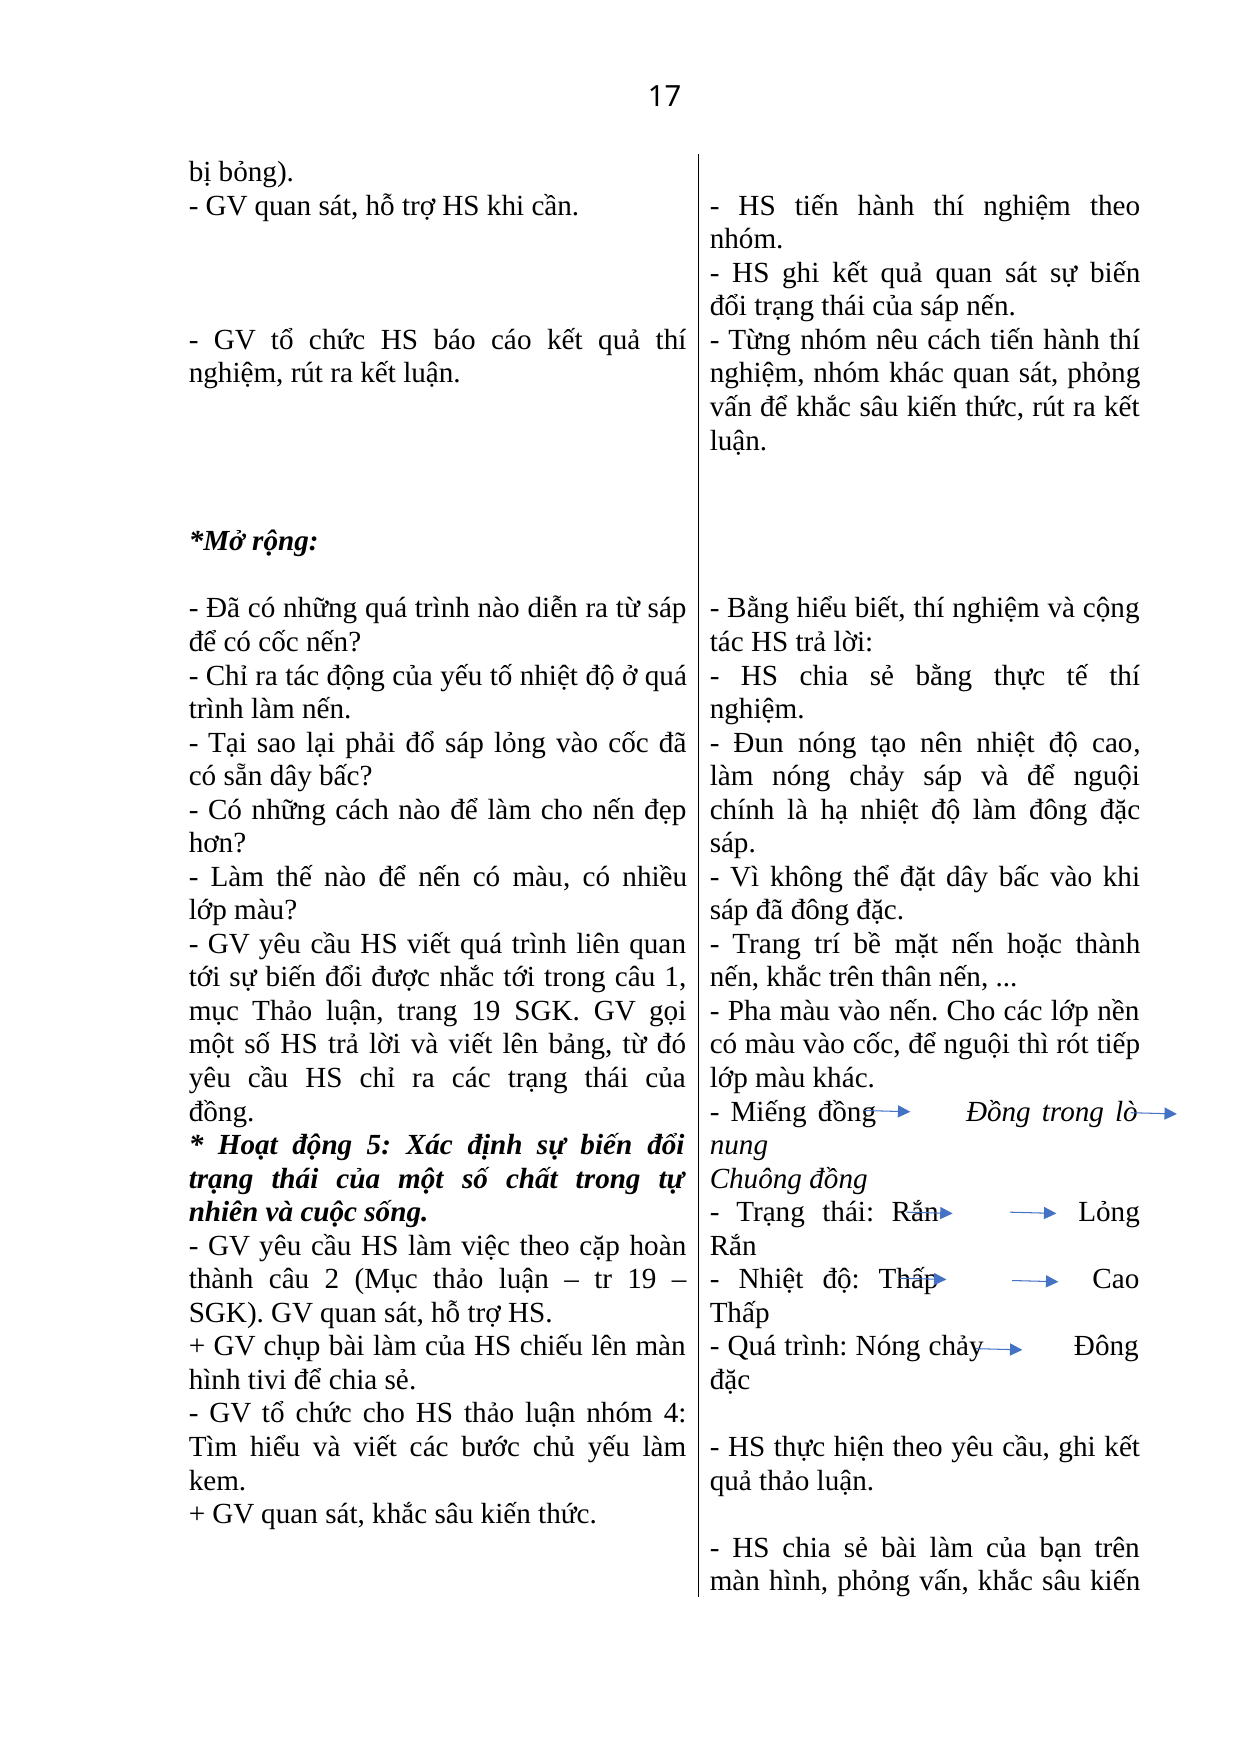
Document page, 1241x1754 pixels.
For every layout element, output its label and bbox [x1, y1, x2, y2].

table_cell [177, 154, 698, 523]
table_cell [699, 154, 1152, 523]
table_cell [177, 524, 698, 1597]
table_cell [699, 524, 1152, 1597]
